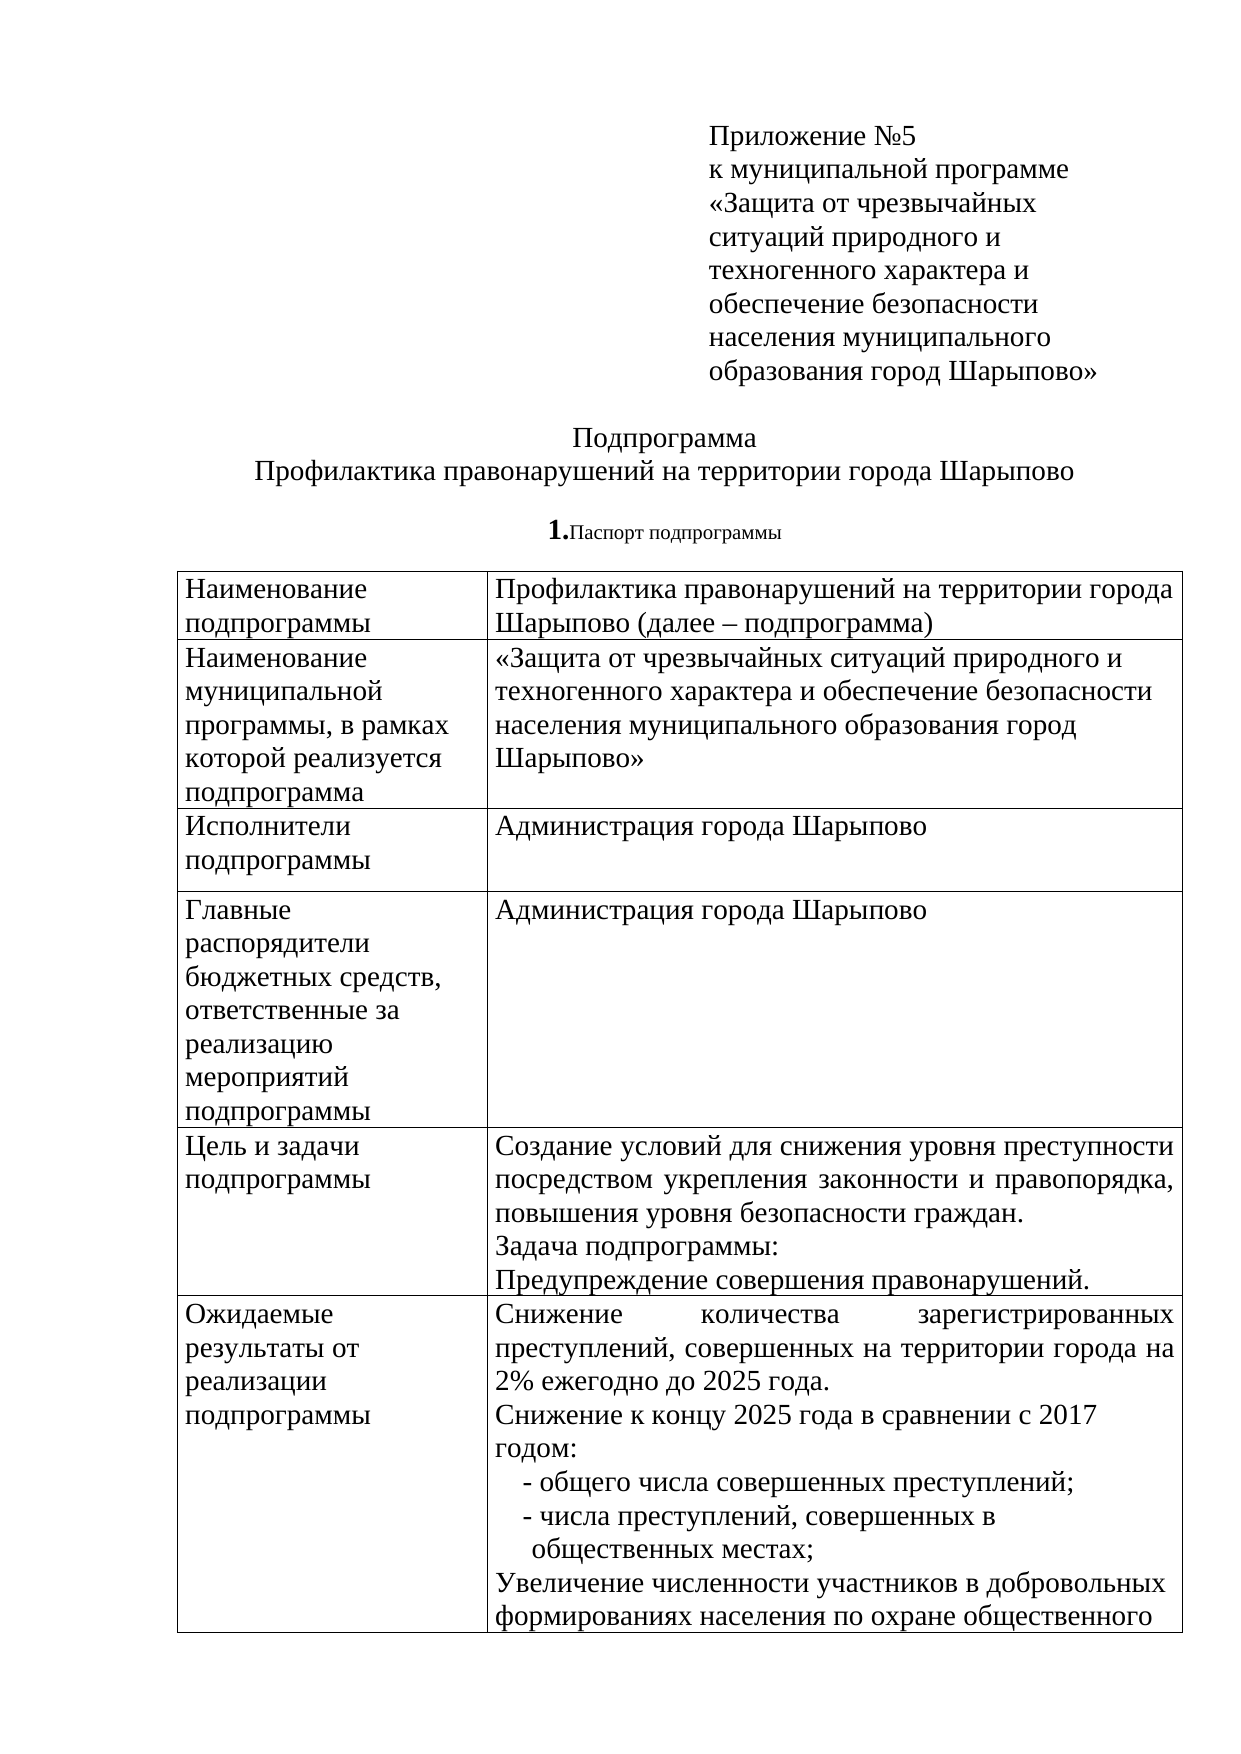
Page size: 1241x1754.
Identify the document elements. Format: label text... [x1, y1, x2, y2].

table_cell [178, 1296, 487, 1632]
table_cell «Защита от чрезвычайных ситуаций природного и техногенного характера и обеспечение безопасности населения муниципального образования город Шарыпово» [488, 640, 1182, 807]
table_cell Исполнители подпрограммы [178, 809, 487, 891]
table_header Профилактика правонарушений на территории города Шарыпово (далее – подпрограмма) [488, 572, 1182, 639]
table_cell Администрация города Шарыпово [488, 809, 1182, 891]
text Приложение №5 [709, 118, 1152, 152]
text 1.Паспорт подпрограммы [177, 512, 1152, 546]
table_header Наименование подпрограммы [178, 572, 487, 639]
table_cell Наименование муниципальной программы, в рамках которой реализуется подпрограмма [178, 640, 487, 807]
text Профилактика правонарушений на территории города Шарыпово [177, 453, 1152, 487]
text к муниципальной программе «Защита от чрезвычайных ситуаций природного и техногенного характера и обеспечение безопасности населения муниципального образования город Шарыпово» [709, 152, 1152, 386]
table_cell Главные распорядители бюджетных средств, ответственные за реализацию мероприятий подпрограммы [178, 892, 487, 1127]
text Подпрограмма [177, 420, 1152, 453]
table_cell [488, 1296, 1182, 1632]
table_cell Создание условий для снижения уровня преступности посредством укрепления законности и правопорядка, повышения уровня безопасности граждан. Задача подпрограммы: Предупреждение совершения правонарушений. [488, 1128, 1182, 1295]
table_cell Администрация города Шарыпово [488, 892, 1182, 1127]
table_cell Цель и задачи подпрограммы [178, 1128, 487, 1295]
